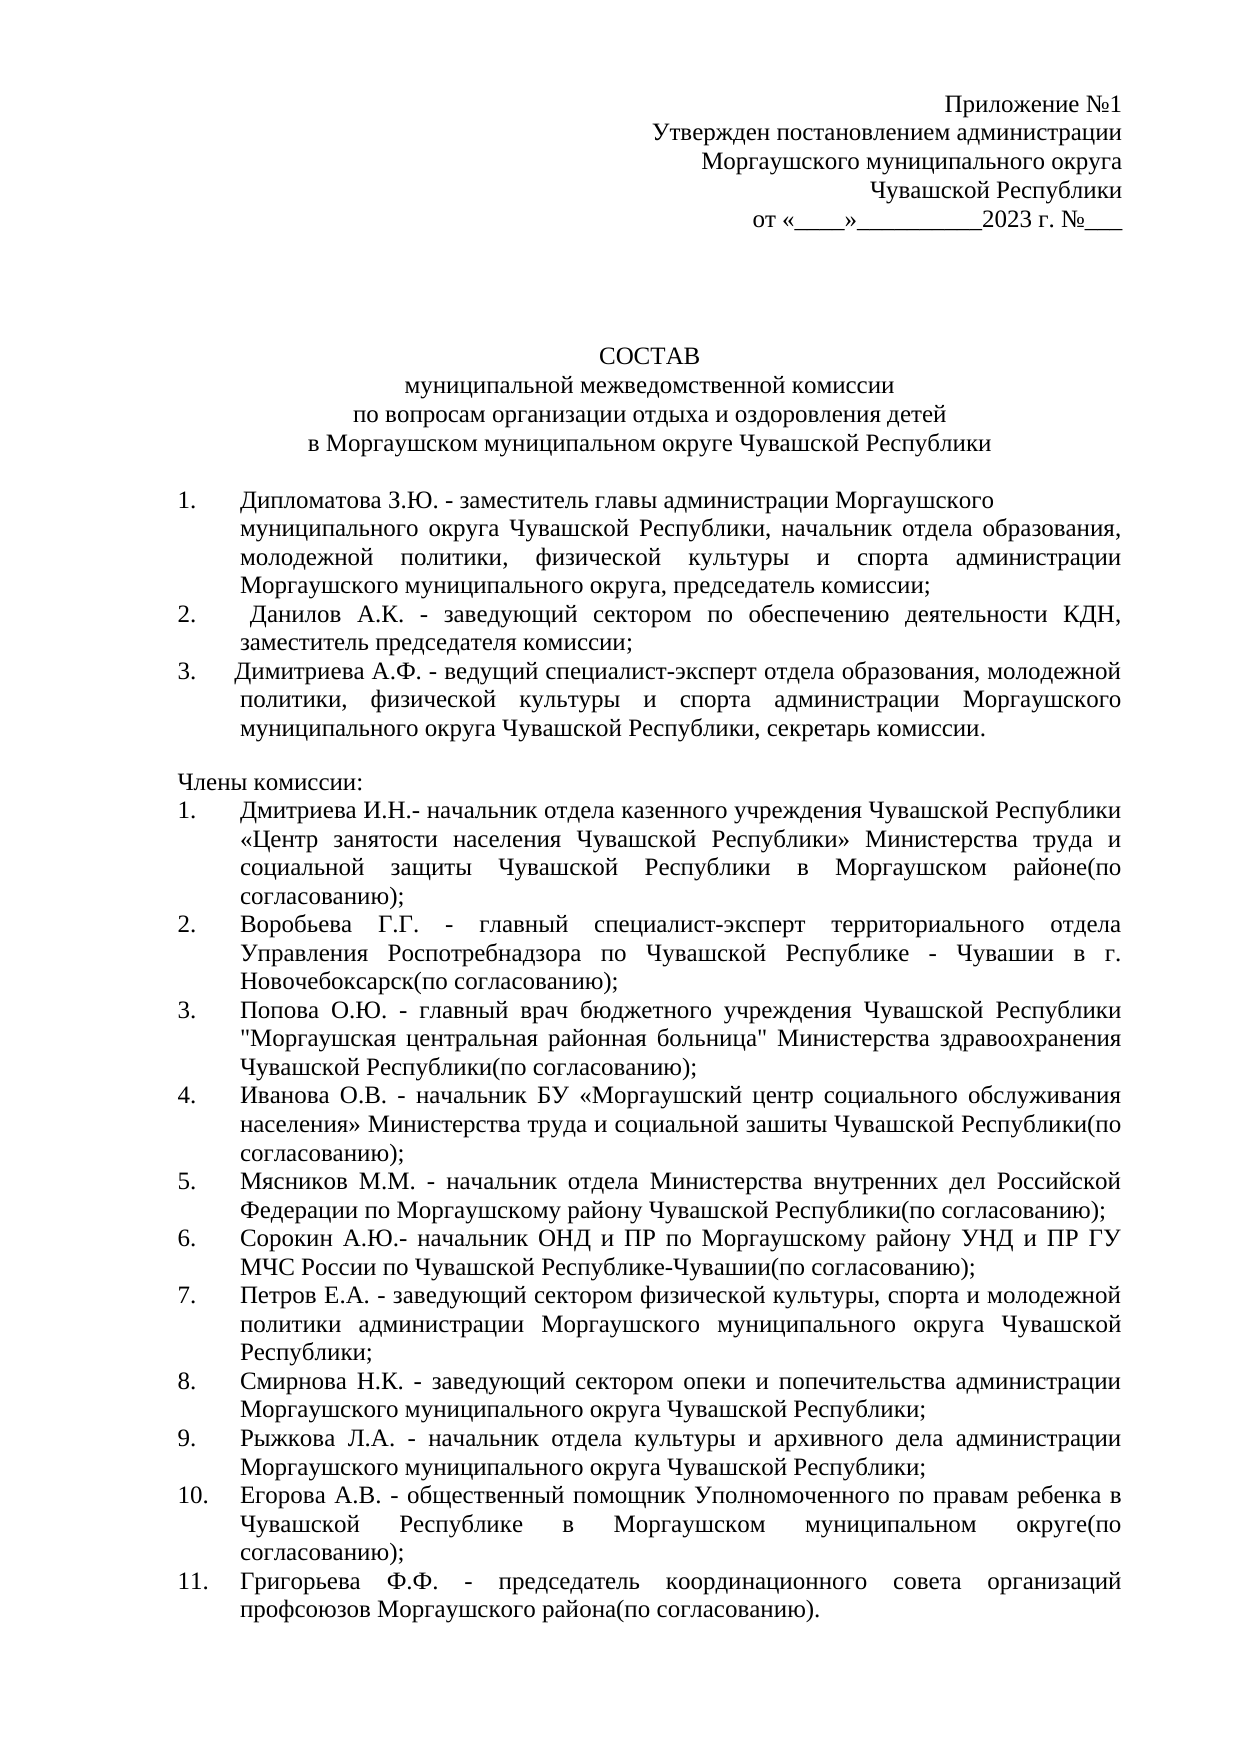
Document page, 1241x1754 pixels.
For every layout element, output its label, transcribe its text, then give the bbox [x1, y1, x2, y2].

text муниципальной межведомственной комиссии по вопросам организации отдыха и оздоровления детей в Моргаушском муниципальном округе Чувашской Республики [177, 370, 1122, 456]
text Члены комиссии: [177, 767, 1122, 796]
text СОСТАВ [177, 341, 1122, 370]
list Смирнова Н.К. - заведующий сектором опеки и попечительства администрации Моргаушского муниципального округа Чувашской Республики; [177, 1366, 1122, 1423]
list Данилов А.К. - заведующий сектором по обеспечению деятельности КДН, заместитель председателя комиссии; [177, 599, 1122, 656]
list Мясников М.М. - начальник отдела Министерства внутренних дел Российской Федерации по Моргаушскому району Чувашской Республики(по согласованию); [177, 1167, 1122, 1224]
list Димитриева А.Ф. - ведущий специалист-эксперт отдела образования, молодежной политики, физической культуры и спорта администрации Моргаушского муниципального округа Чувашской Республики, секретарь комиссии. [177, 656, 1122, 742]
list Иванова О.В. - начальник БУ «Моргаушский центр социального обслуживания населения» Министерства труда и социальной зашиты Чувашской Республики(по согласованию); [177, 1081, 1122, 1167]
list Дмитриева И.Н.- начальник отдела казенного учреждения Чувашской Республики «Центр занятости населения Чувашской Республики» Министерства труда и социальной защиты Чувашской Республики в Моргаушском районе(по согласованию); [177, 796, 1122, 910]
list Воробьева Г.Г. - главный специалист-эксперт территориального отдела Управления Роспотребнадзора по Чувашской Республике - Чувашии в г. Новочебоксарск(по согласованию); [177, 910, 1122, 995]
list Попова О.Ю. - главный врач бюджетного учреждения Чувашской Республики "Моргаушская центральная районная больница" Министерства здравоохранения Чувашской Республики(по согласованию); [177, 995, 1122, 1081]
text Приложение №1 Утвержден постановлением администрации Моргаушского муниципального округа Чувашской Республики от «____»__________2023 г. №___ [177, 89, 1122, 232]
list Дипломатова З.Ю. - заместитель главы администрации Моргаушского [177, 485, 1122, 514]
list Григорьева Ф.Ф. - председатель координационного совета организаций профсоюзов Моргаушского района(по согласованию). [177, 1566, 1122, 1623]
text муниципального округа Чувашской Республики, начальник отдела образования, молодежной политики, физической культуры и спорта администрации Моргаушского муниципального округа, председатель комиссии; [240, 514, 1122, 599]
list Петров Е.А. - заведующий сектором физической культуры, спорта и молодежной политики администрации Моргаушского муниципального округа Чувашской Республики; [177, 1281, 1122, 1366]
list Сорокин А.Ю.- начальник ОНД и ПР по Моргаушскому району УНД и ПР ГУ МЧС России по Чувашской Республике-Чувашии(по согласованию); [177, 1224, 1122, 1281]
list Егорова А.В. - общественный помощник Уполномоченного по правам ребенка в Чувашской Республике в Моргаушском муниципальном округе(по согласованию); [177, 1481, 1122, 1566]
list Рыжкова Л.А. - начальник отдела культуры и архивного дела администрации Моргаушского муниципального округа Чувашской Республики; [177, 1423, 1122, 1481]
